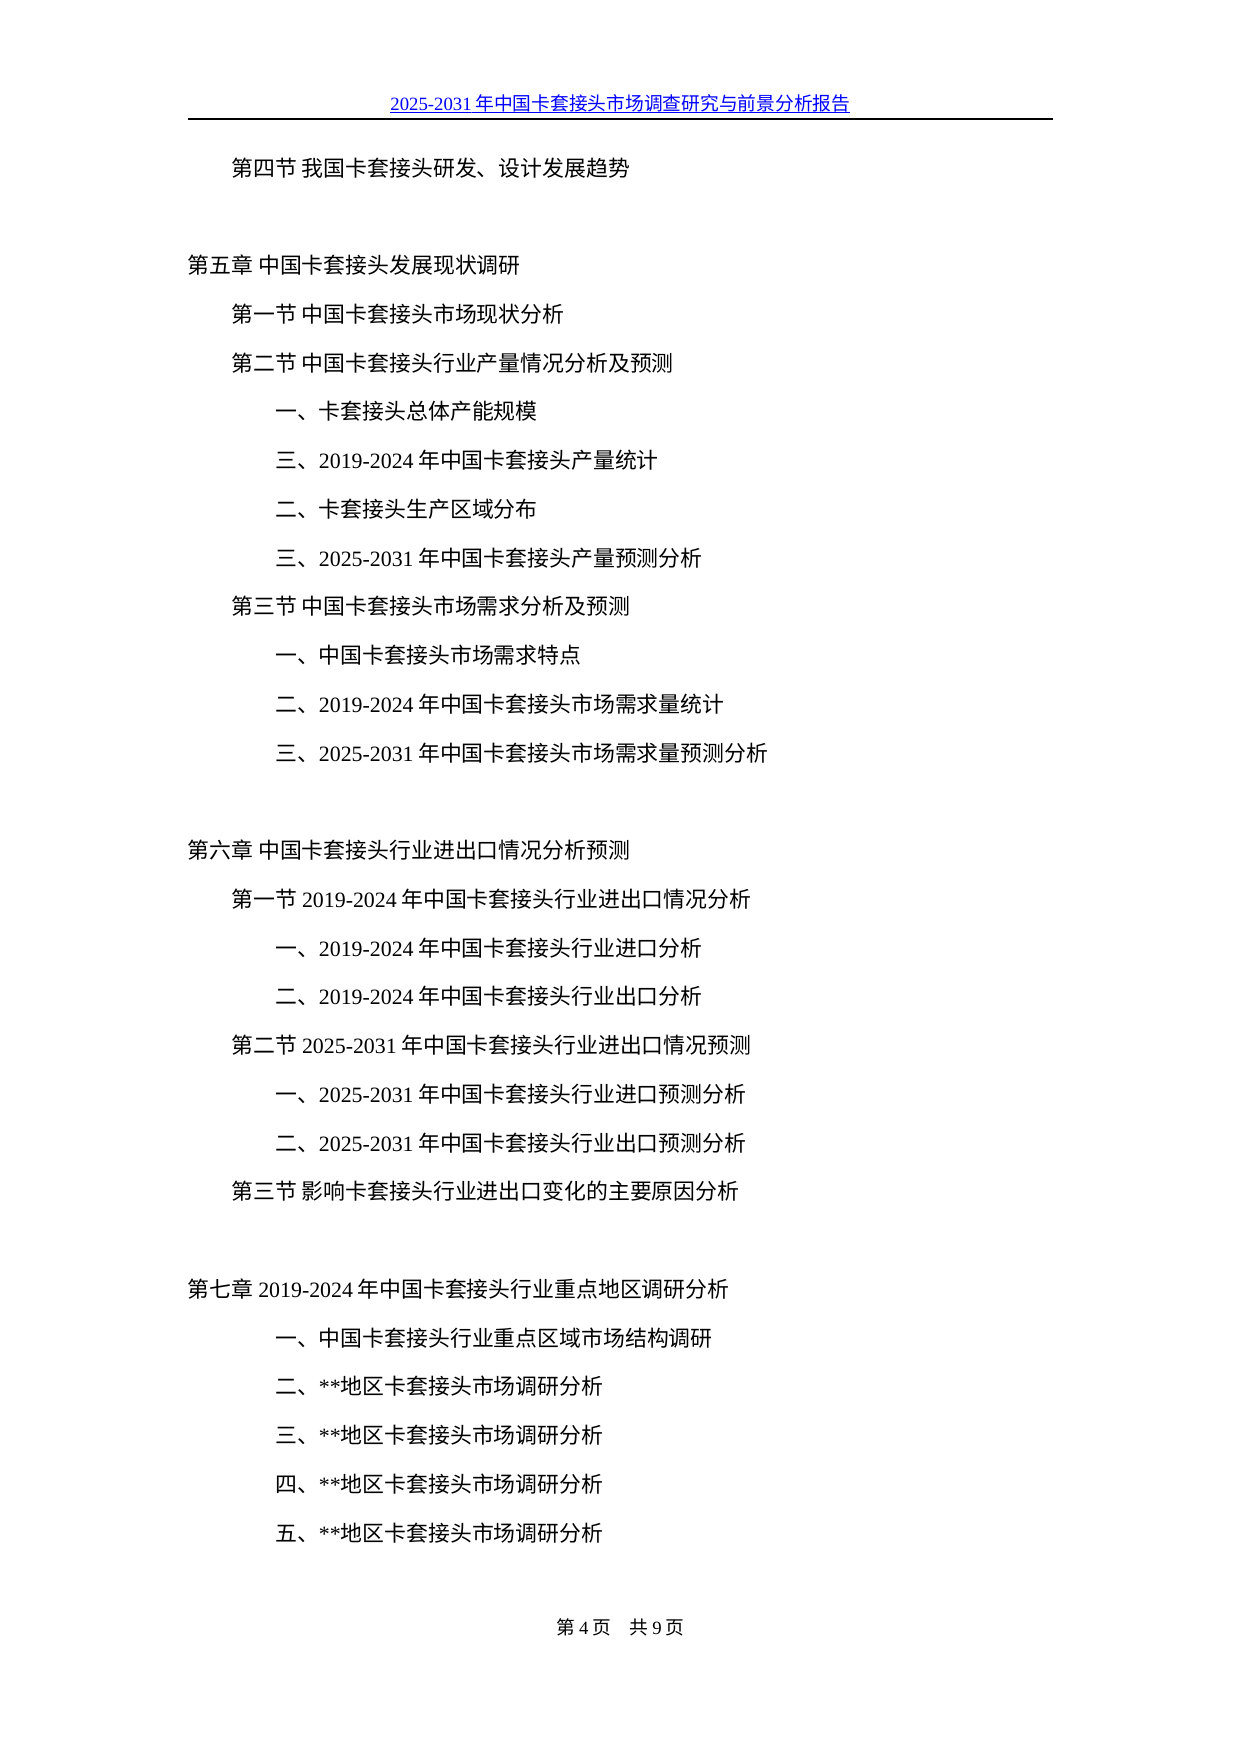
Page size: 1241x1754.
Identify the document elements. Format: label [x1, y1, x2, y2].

text [187, 150, 1053, 1548]
